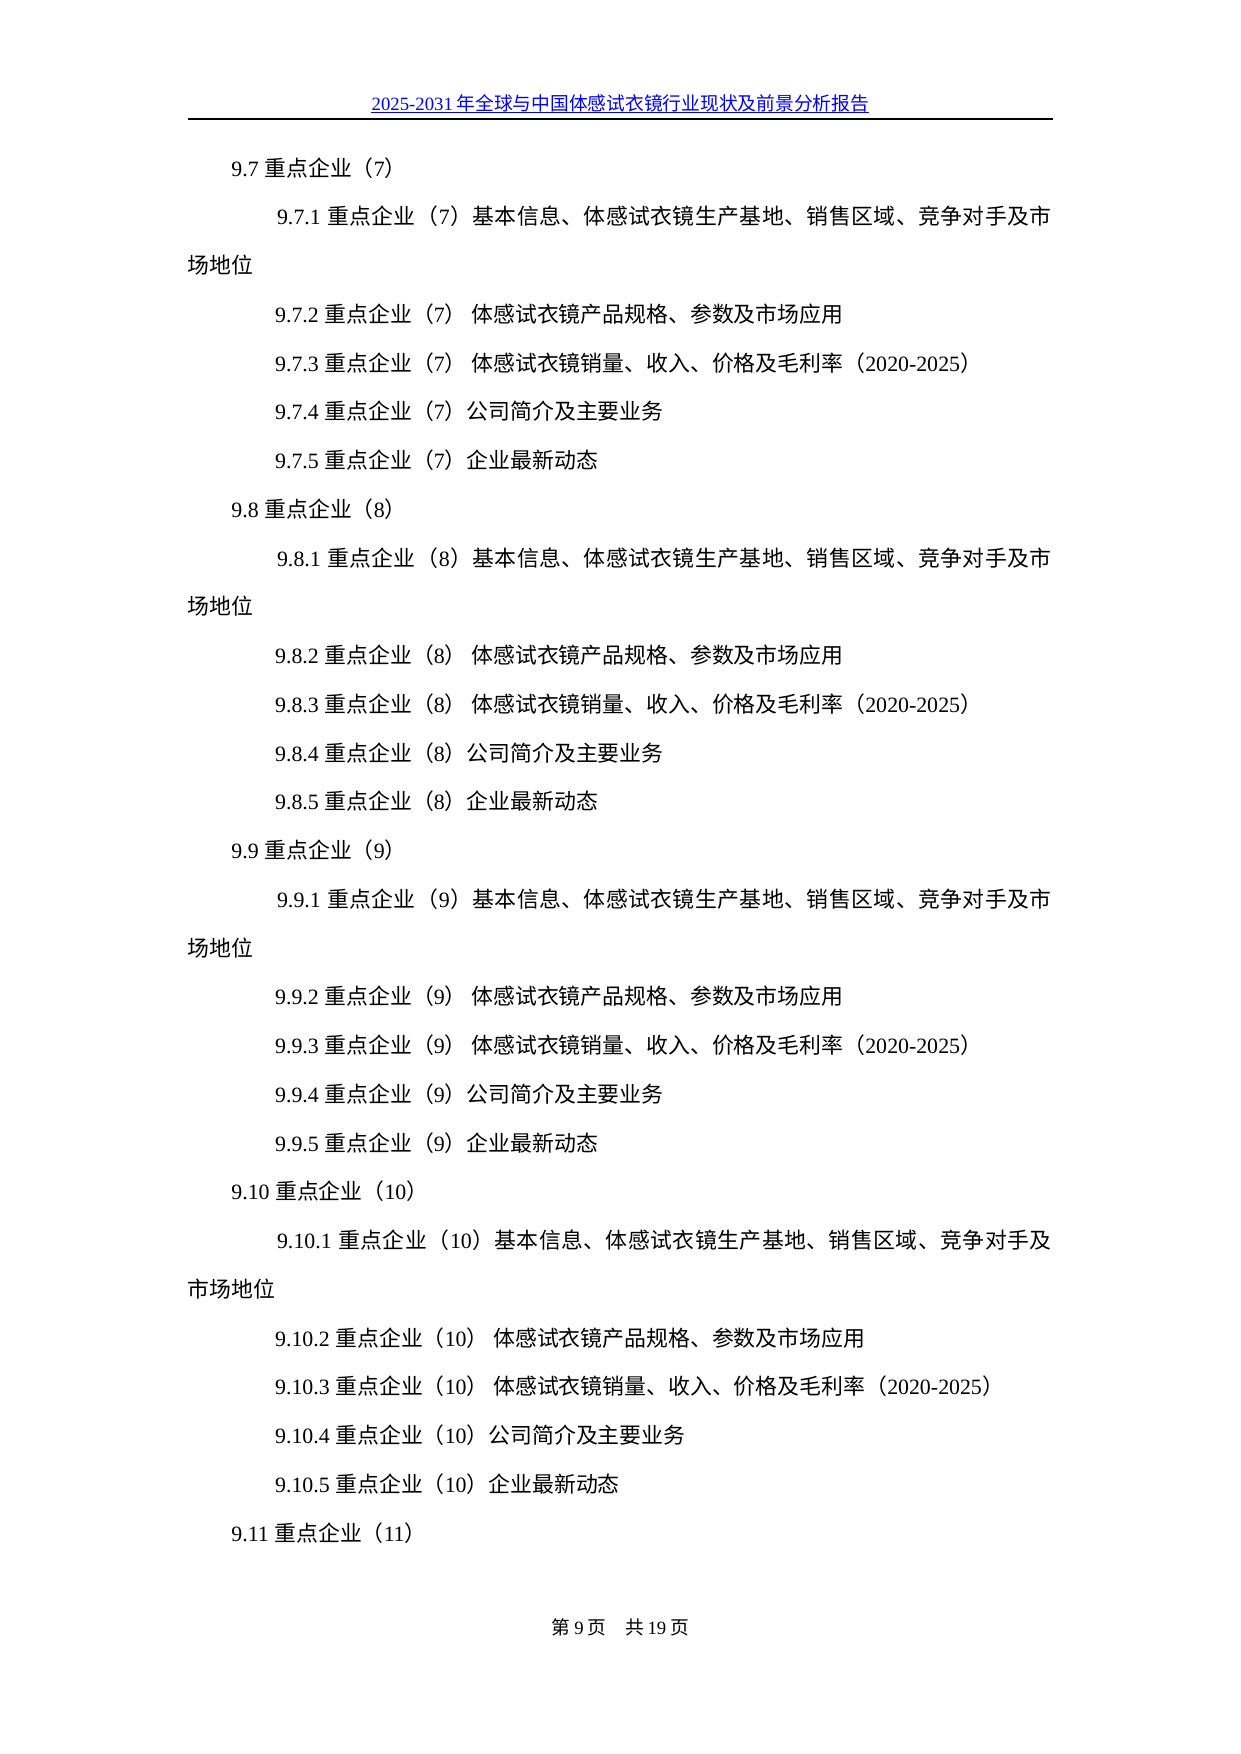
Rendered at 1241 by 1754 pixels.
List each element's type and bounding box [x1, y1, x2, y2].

text [187, 150, 1053, 1548]
